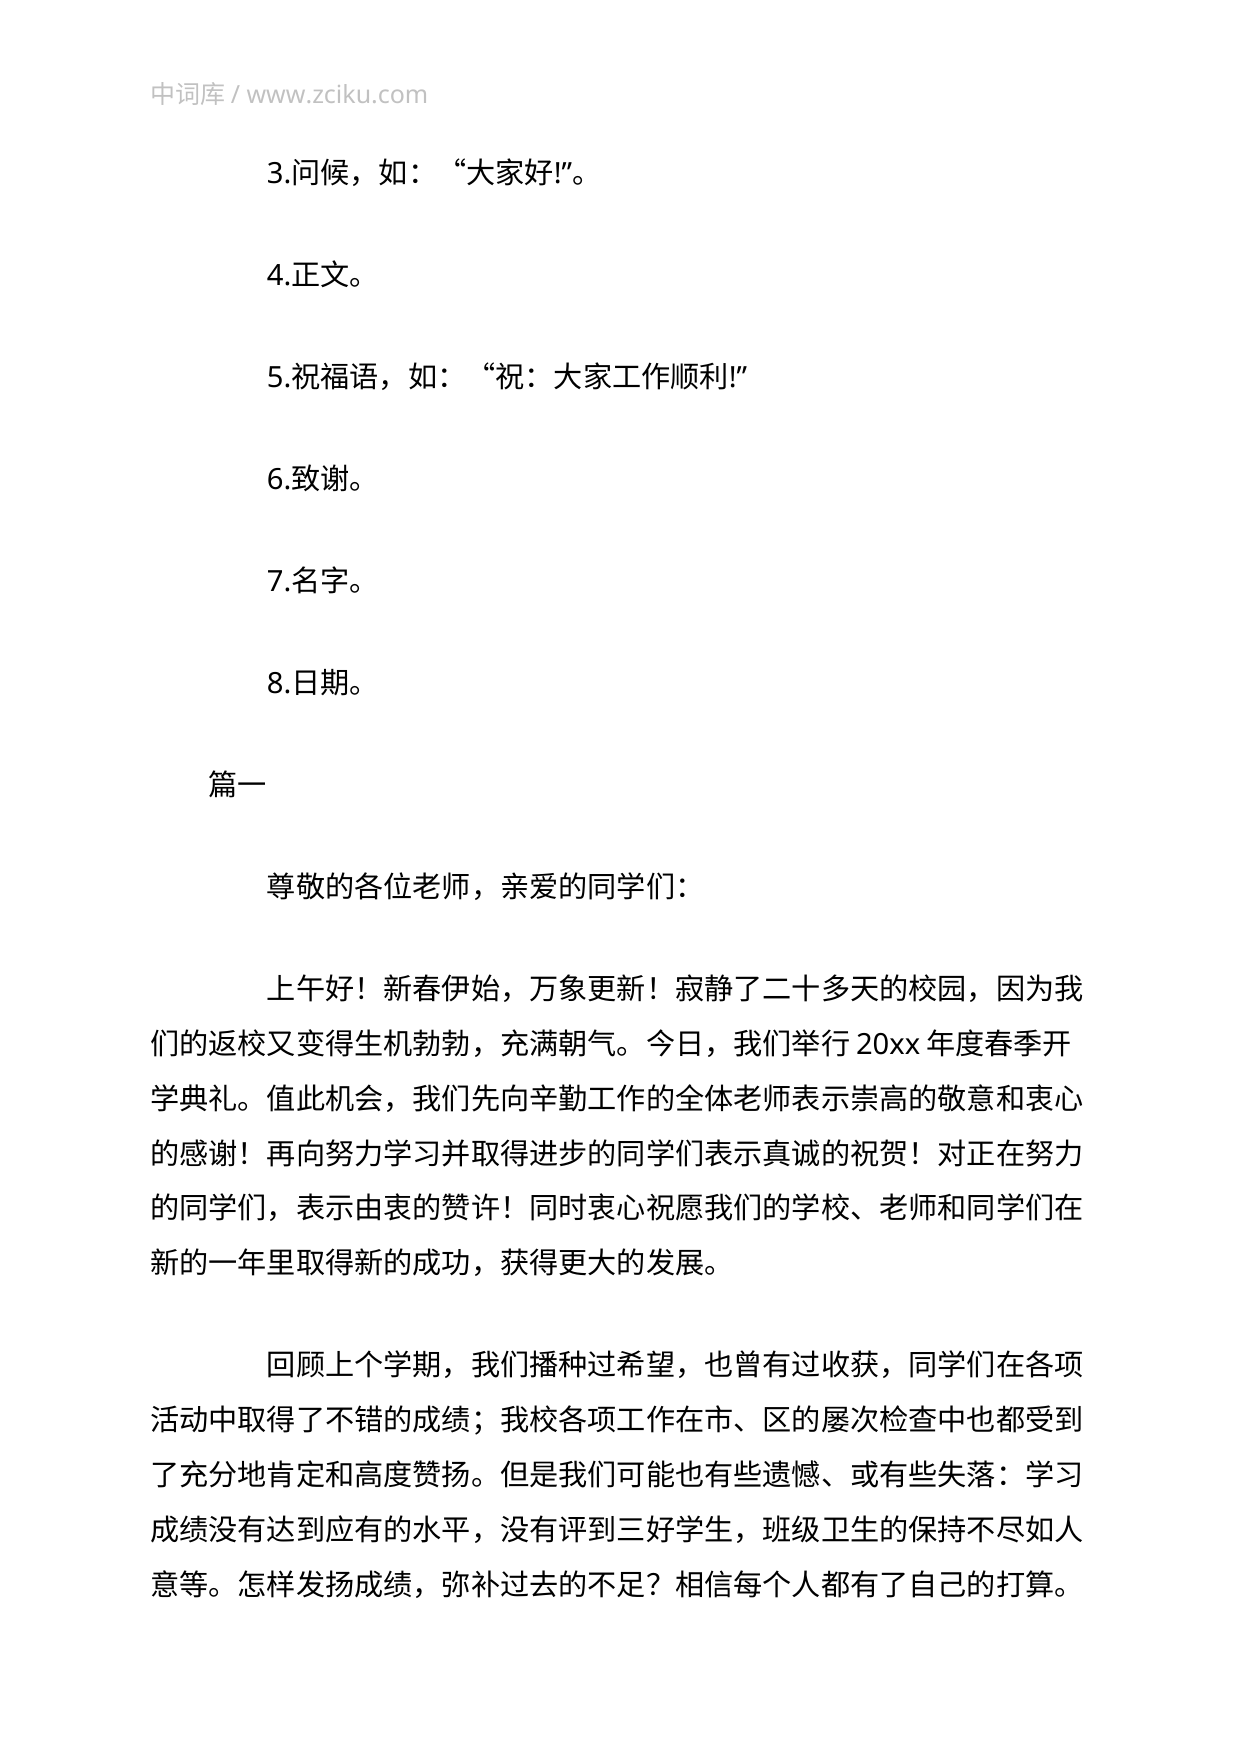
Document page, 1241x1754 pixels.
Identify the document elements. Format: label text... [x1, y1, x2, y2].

text 8.日期。 [150, 660, 1090, 702]
text 上午好！新春伊始，万象更新！寂静了二十多天的校园，因为我们的返校又变得生机勃勃，充满朝气。今日，我们举行20xx年度春季开学典礼。值此机会，我们先向辛勤工作的全体老师表示崇高的敬意和衷心的感谢！再向努力学习并取得进步的同学们表示真诚的祝贺！对正在努力的同学们，表示由衷的赞许！同时衷心祝愿我们的学校、老师和同学们在新的一年里取得新的成功，获得更大的发展。 [150, 965, 1090, 1282]
text 3.问候，如：“大家好!”。 [150, 150, 1090, 192]
text 篇一 [150, 762, 1090, 804]
text 5.祝福语，如：“祝：大家工作顺利!” [150, 354, 1090, 396]
text 6.致谢。 [150, 456, 1090, 498]
text 7.名字。 [150, 558, 1090, 600]
text 回顾上个学期，我们播种过希望，也曾有过收获，同学们在各项活动中取得了不错的成绩；我校各项工作在市、区的屡次检查中也都受到了充分地肯定和高度赞扬。但是我们可能也有些遗憾、或有些失落：学习成绩没有达到应有的水平，没有评到三好学生，班级卫生的保持不尽如人意等。怎样发扬成绩，弥补过去的不足？相信每个人都有了自己的打算。 [150, 1342, 1090, 1604]
text 尊敬的各位老师，亲爱的同学们： [150, 864, 1090, 906]
text 4.正文。 [150, 252, 1090, 294]
